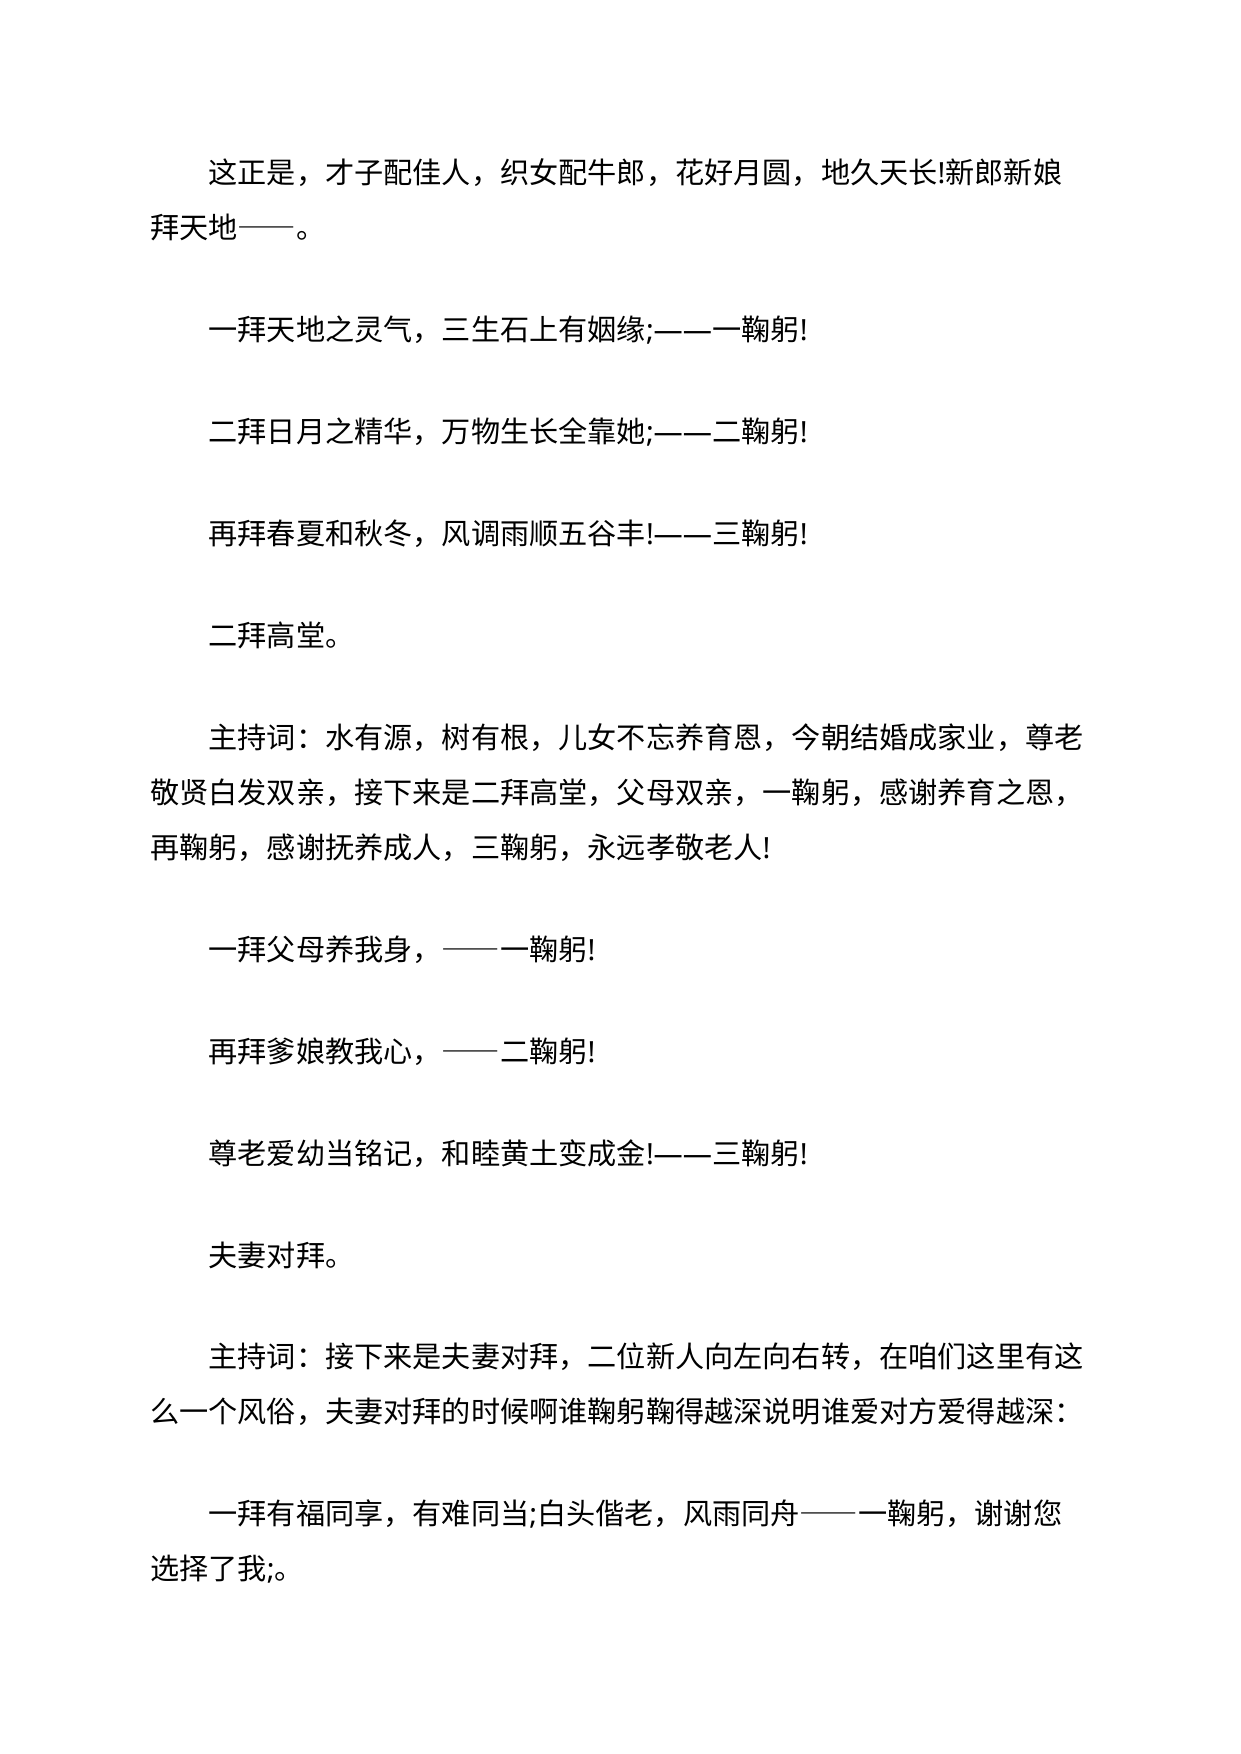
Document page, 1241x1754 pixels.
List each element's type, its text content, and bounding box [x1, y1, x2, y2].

text 尊老爱幼当铭记，和睦黄土变成金!——三鞠躬! [150, 1130, 1090, 1173]
text 二拜高堂。 [150, 613, 1090, 655]
text 主持词：接下来是夫妻对拜，二位新人向左向右转，在咱们这里有这么一个风俗，夫妻对拜的时候啊谁鞠躬鞠得越深说明谁爱对方爱得越深： [150, 1334, 1090, 1431]
text 再拜爹娘教我心，——二鞠躬! [150, 1028, 1090, 1071]
text 再拜春夏和秋冬，风调雨顺五谷丰!——三鞠躬! [150, 511, 1090, 553]
text 这正是，才子配佳人，织女配牛郎，花好月圆，地久天长!新郎新娘拜天地——。 [150, 150, 1090, 247]
text 一拜天地之灵气，三生石上有姻缘;——一鞠躬! [150, 307, 1090, 349]
text 一拜父母养我身，——一鞠躬! [150, 926, 1090, 969]
text 夫妻对拜。 [150, 1232, 1090, 1274]
text 主持词：水有源，树有根，儿女不忘养育恩，今朝结婚成家业，尊老敬贤白发双亲，接下来是二拜高堂，父母双亲，一鞠躬，感谢养育之恩，再鞠躬，感谢抚养成人，三鞠躬，永远孝敬老人! [150, 714, 1090, 867]
text 二拜日月之精华，万物生长全靠她;——二鞠躬! [150, 409, 1090, 451]
text 一拜有福同享，有难同当;白头偕老，风雨同舟——一鞠躬，谢谢您选择了我;。 [150, 1491, 1090, 1588]
